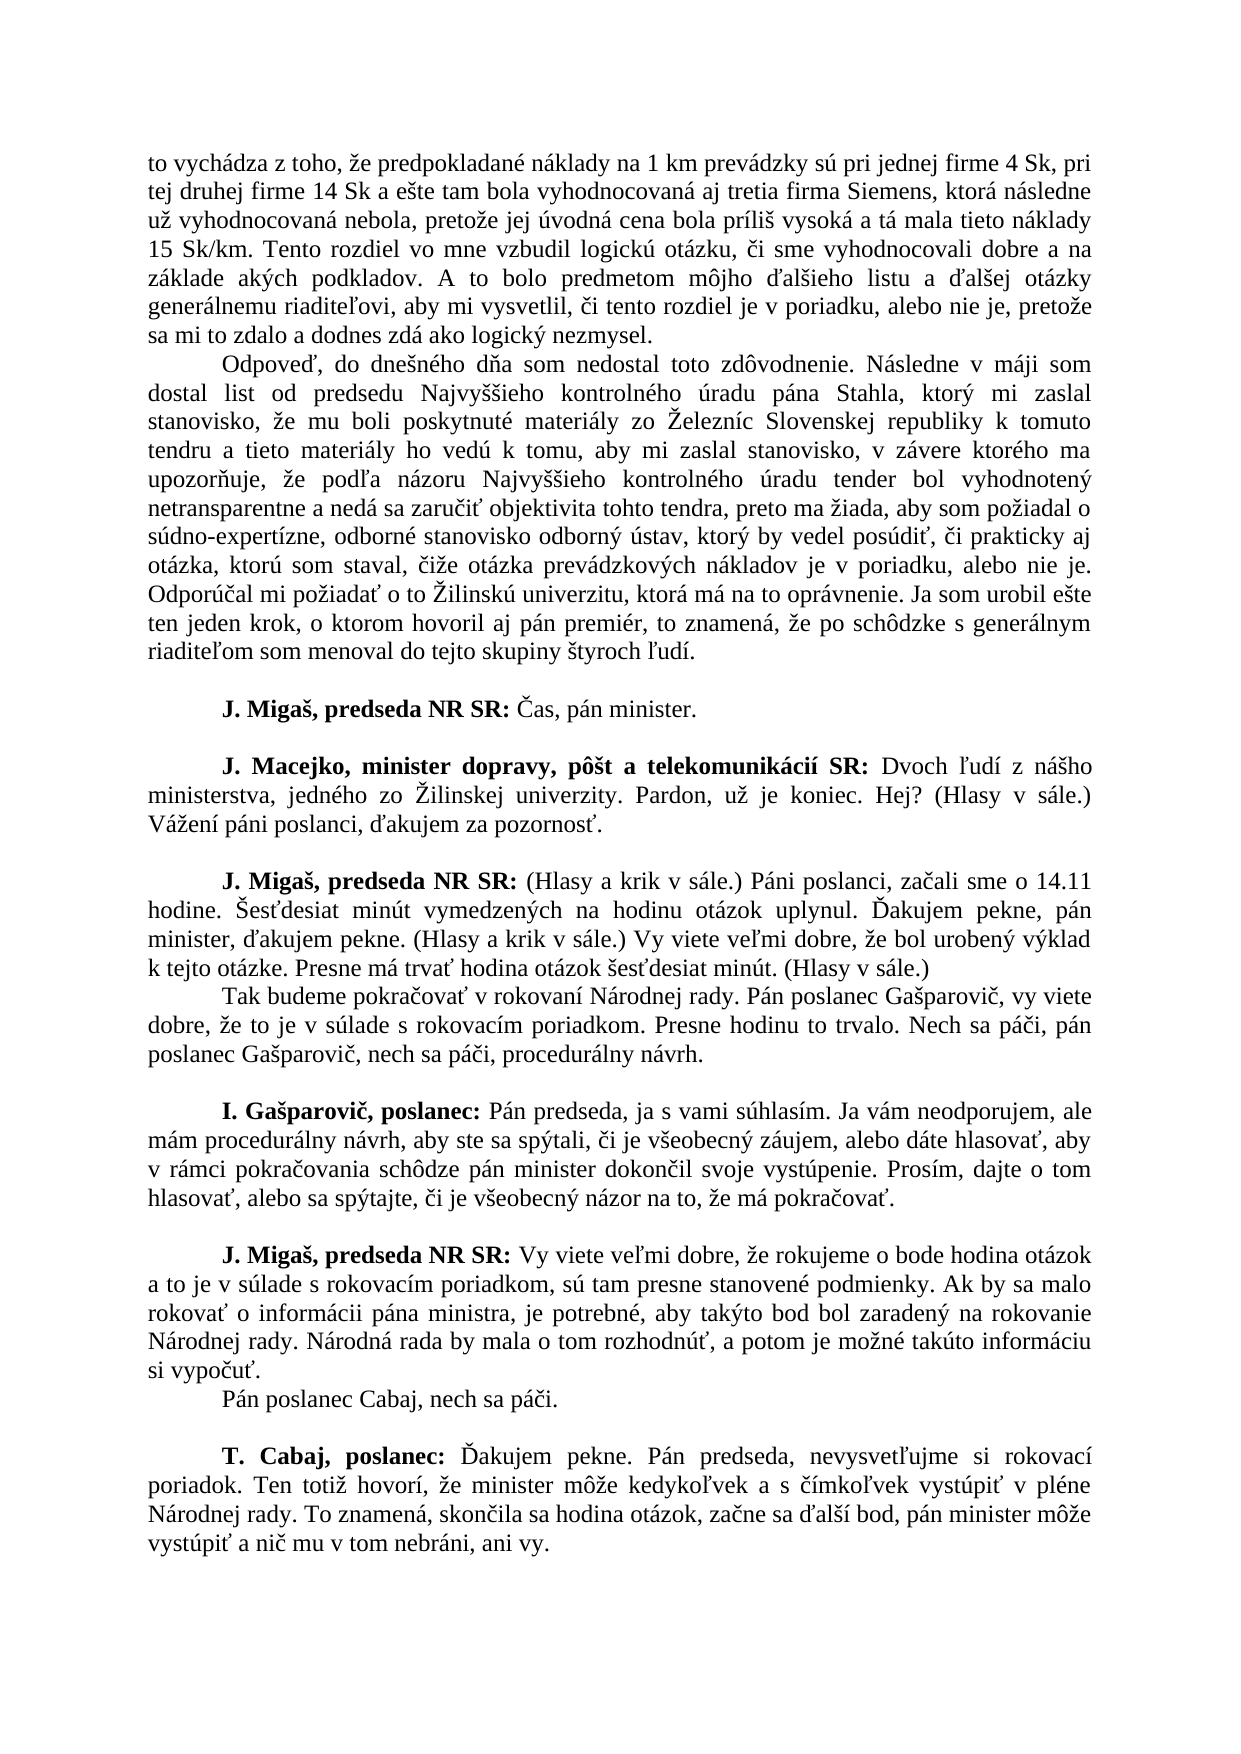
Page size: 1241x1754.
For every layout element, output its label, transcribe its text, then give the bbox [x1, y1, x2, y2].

text J. Migaš, predseda NR SR: Čas, pán minister. [148, 694, 1092, 723]
text I. Gašparovič, poslanec: Pán predseda, ja s vami súhlasím. Ja vám neodporujem, ale mám procedurálny návrh, aby ste sa spýtali, či je všeobecný záujem, alebo dáte hlasovať, aby v rámci pokračovania schôdze pán minister dokončil svoje vystúpenie. Prosím, dajte o tom hlasovať, alebo sa spýtajte, či je všeobecný názor na to, že má pokračovať. [148, 1096, 1092, 1211]
text T. Cabaj, poslanec: Ďakujem pekne. Pán predseda, nevysvetľujme si rokovací poriadok. Ten totiž hovorí, že minister môže kedykoľvek a s čímkoľvek vystúpiť v pléne Národnej rady. To znamená, skončila sa hodina otázok, začne sa ďalší bod, pán minister môže vystúpiť a nič mu v tom nebráni, ani vy. [148, 1441, 1092, 1556]
text Odpoveď, do dnešného dňa som nedostal toto zdôvodnenie. Následne v máji som dostal list od predsedu Najvyššieho kontrolného úradu pána Stahla, ktorý mi zaslal stanovisko, že mu boli poskytnuté materiály zo Železníc Slovenskej republiky k tomuto tendru a tieto materiály ho vedú k tomu, aby mi zaslal stanovisko, v závere ktorého ma upozorňuje, že podľa názoru Najvyššieho kontrolného úradu tender bol vyhodnotený netransparentne a nedá sa zaručiť objektivita tohto tendra, preto ma žiada, aby som požiadal o súdno-expertízne, odborné stanovisko odborný ústav, ktorý by vedel posúdiť, či prakticky aj otázka, ktorú som staval, čiže otázka prevádzkových nákladov je v poriadku, alebo nie je. Odporúčal mi požiadať o to Žilinskú univerzitu, ktorá má na to oprávnenie. Ja som urobil ešte ten jeden krok, o ktorom hovoril aj pán premiér, to znamená, že po schôdzke s generálnym riaditeľom som menoval do tejto skupiny štyroch ľudí. [148, 349, 1092, 665]
text J. Macejko, minister dopravy, pôšt a telekomunikácií SR: Dvoch ľudí z nášho ministerstva, jedného zo Žilinskej univerzity. Pardon, už je koniec. Hej? (Hlasy v sále.) Vážení páni poslanci, ďakujem za pozornosť. [148, 751, 1092, 838]
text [148, 148, 1092, 349]
text J. Migaš, predseda NR SR: Vy viete veľmi dobre, že rokujeme o bode hodina otázok a to je v súlade s rokovacím poriadkom, sú tam presne stanovené podmienky. Ak by sa malo rokovať o informácii pána ministra, je potrebné, aby takýto bod bol zaradený na rokovanie Národnej rady. Národná rada by mala o tom rozhodnúť, a potom je možné takúto informáciu si vypočuť. [148, 1240, 1092, 1384]
text J. Migaš, predseda NR SR: (Hlasy a krik v sále.) Páni poslanci, začali sme o 14.11 hodine. Šesťdesiat minút vymedzených na hodinu otázok uplynul. Ďakujem pekne, pán minister, ďakujem pekne. (Hlasy a krik v sále.) Vy viete veľmi dobre, že bol urobený výklad k tejto otázke. Presne má trvať hodina otázok šesťdesiat minút. (Hlasy v sále.) [148, 866, 1092, 981]
text Pán poslanec Cabaj, nech sa páči. [148, 1384, 1092, 1413]
text Tak budeme pokračovať v rokovaní Národnej rady. Pán poslanec Gašparovič, vy viete dobre, že to je v súlade s rokovacím poriadkom. Presne hodinu to trvalo. Nech sa páči, pán poslanec Gašparovič, nech sa páči, procedurálny návrh. [148, 981, 1092, 1068]
